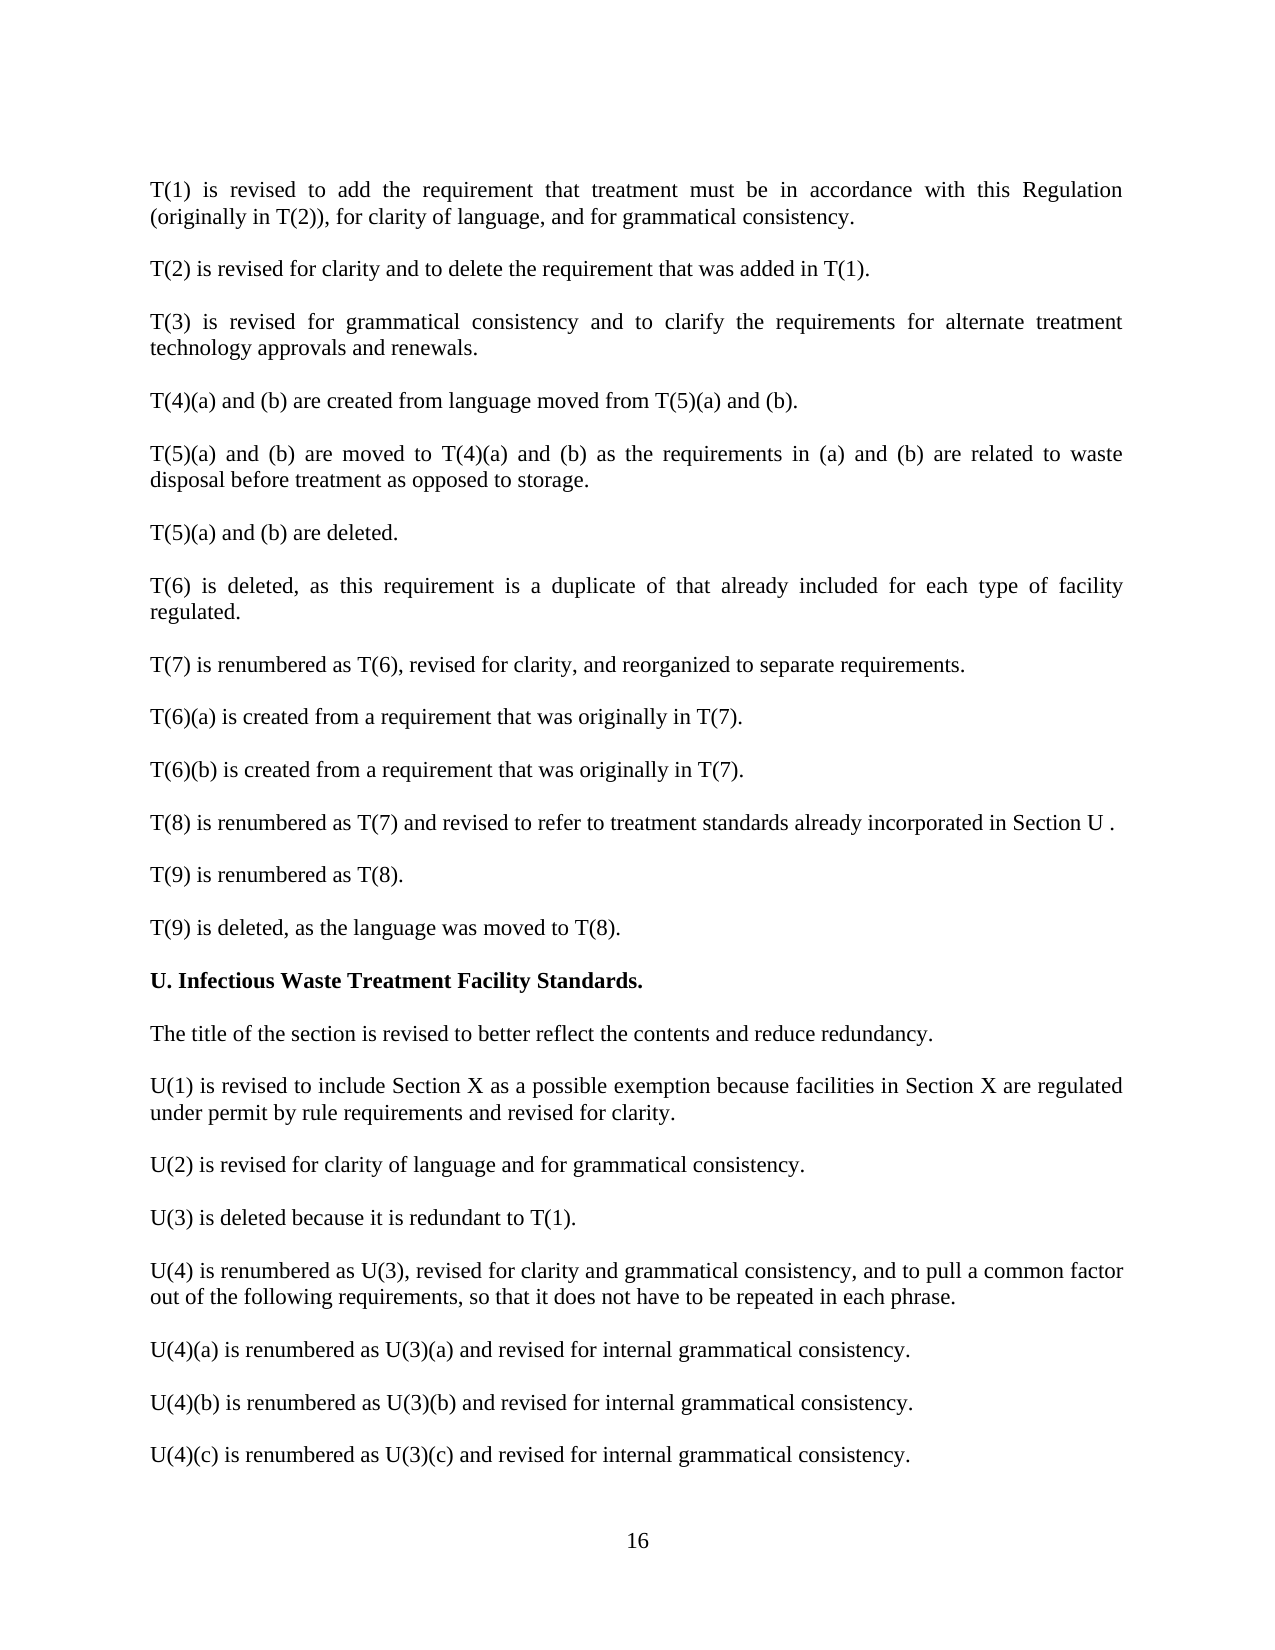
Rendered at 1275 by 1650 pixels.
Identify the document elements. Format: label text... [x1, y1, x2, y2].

text T(4)(a) and (b) are created from language moved from T(5)(a) and (b). [150, 387, 1125, 413]
text The title of the section is revised to better reflect the contents and reduce redundancy. [150, 1020, 1125, 1046]
text U(4) is renumbered as U(3), revised for clarity and grammatical consistency, and to pull a common factor out of the following requirements, so that it does not have to be repeated in each phrase. [150, 1257, 1125, 1309]
text T(8) is renumbered as T(7) and revised to refer to treatment standards already incorporated in Section U . [150, 809, 1125, 835]
text U(3) is deleted because it is redundant to T(1). [150, 1204, 1125, 1231]
text U(4)(a) is renumbered as U(3)(a) and revised for internal grammatical consistency. [150, 1336, 1125, 1362]
text U(2) is revised for clarity of language and for grammatical consistency. [150, 1151, 1125, 1178]
text T(2) is revised for clarity and to delete the requirement that was added in T(1). [150, 255, 1125, 282]
text T(9) is renumbered as T(8). [150, 862, 1125, 888]
text T(3) is revised for grammatical consistency and to clarify the requirements for alternate treatment technology approvals and renewals. [150, 308, 1125, 361]
text T(6)(b) is created from a requirement that was originally in T(7). [150, 756, 1125, 782]
text T(5)(a) and (b) are moved to T(4)(a) and (b) as the requirements in (a) and (b) are related to waste disposal before treatment as opposed to storage. [150, 440, 1125, 493]
text T(1) is revised to add the requirement that treatment must be in accordance with this Regulation (originally in T(2)), for clarity of language, and for grammatical consistency. [150, 176, 1125, 229]
text T(9) is deleted, as the language was moved to T(8). [150, 914, 1125, 941]
text T(5)(a) and (b) are deleted. [150, 519, 1125, 545]
text U. Infectious Waste Treatment Facility Standards. [150, 967, 1125, 993]
text T(6)(a) is created from a requirement that was originally in T(7). [150, 703, 1125, 730]
text U(1) is revised to include Section X as a possible exemption because facilities in Section X are regulated under permit by rule requirements and revised for clarity. [150, 1072, 1125, 1125]
text T(7) is renumbered as T(6), revised for clarity, and reorganized to separate requirements. [150, 651, 1125, 677]
text T(6) is deleted, as this requirement is a duplicate of that already included for each type of facility regulated. [150, 572, 1125, 624]
text U(4)(b) is renumbered as U(3)(b) and revised for internal grammatical consistency. [150, 1389, 1125, 1415]
text U(4)(c) is renumbered as U(3)(c) and revised for internal grammatical consistency. [150, 1441, 1125, 1468]
